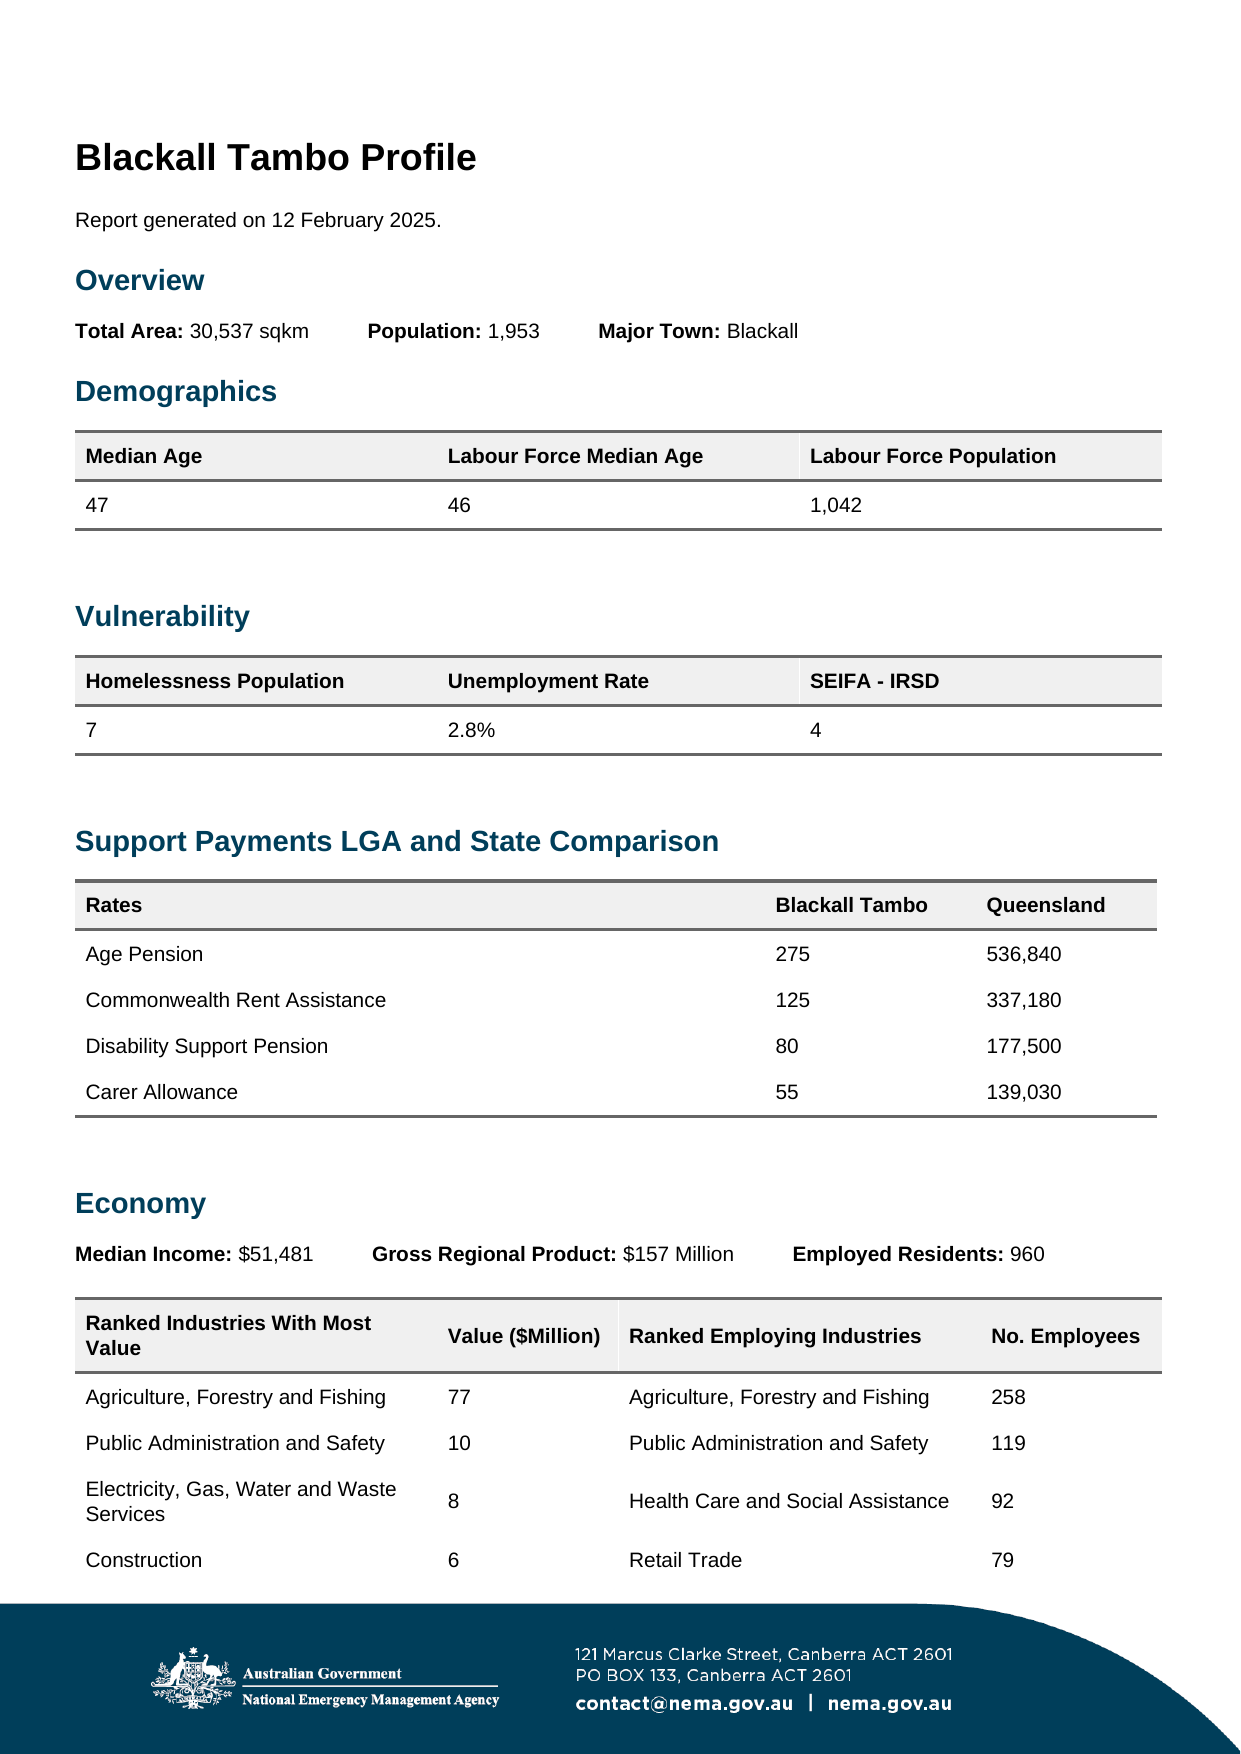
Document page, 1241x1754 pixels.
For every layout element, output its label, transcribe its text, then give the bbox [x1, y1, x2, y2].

table_cell 77 [437, 1374, 618, 1420]
picture [408, 1698, 413, 1707]
picture [0, 0, 1241, 1750]
table_cell 47 [75, 482, 437, 528]
picture [755, 1700, 762, 1709]
table_cell Electricity, Gas, Water and Waste Services [75, 1466, 437, 1537]
table_header Queensland [976, 883, 1157, 928]
picture [695, 1700, 709, 1709]
table_cell Agriculture, Forestry and Fishing [619, 1374, 981, 1420]
table_cell Construction [75, 1537, 437, 1582]
table_cell 8 [437, 1466, 618, 1537]
table_cell 536,840 [976, 931, 1157, 977]
table_header Unemployment Rate [437, 658, 799, 704]
table_cell 1,042 [800, 482, 1162, 528]
subtitle Blackall Tambo Profile [75, 135, 1165, 178]
table_header Labour Force Population [800, 433, 1162, 479]
table_cell Agriculture, Forestry and Fishing [75, 1374, 437, 1420]
picture [415, 1698, 423, 1704]
picture [161, 1690, 171, 1696]
table_cell 258 [981, 1374, 1162, 1420]
table_cell 337,180 [976, 977, 1157, 1023]
picture [469, 1698, 484, 1704]
table_header Median Age [75, 433, 437, 479]
picture [671, 1700, 678, 1709]
table_header Blackall Tambo [765, 883, 976, 928]
table_header Homelessness Population [75, 658, 437, 704]
table_cell 6 [437, 1537, 618, 1582]
table_cell 125 [765, 977, 976, 1023]
table_cell 177,500 [976, 1023, 1157, 1069]
picture [730, 1700, 739, 1711]
table_cell 119 [981, 1420, 1162, 1466]
subtitle Economy [75, 1186, 1165, 1219]
table_cell Health Care and Social Assistance [619, 1466, 981, 1537]
picture [743, 1700, 752, 1709]
table_cell Commonwealth Rent Assistance [75, 977, 765, 1023]
picture [198, 1682, 207, 1693]
table_cell 139,030 [976, 1069, 1157, 1115]
picture [152, 1654, 207, 1708]
picture [784, 1700, 791, 1709]
subtitle Demographics [75, 374, 1165, 408]
picture [682, 1700, 690, 1708]
table_cell 4 [800, 707, 1162, 753]
table_cell 55 [765, 1069, 976, 1115]
table_header Labour Force Median Age [437, 433, 799, 479]
picture [577, 1700, 584, 1709]
picture [262, 1695, 267, 1704]
subtitle Support Payments LGA and State Comparison [75, 824, 1165, 857]
table_cell Carer Allowance [75, 1069, 765, 1115]
table_cell 92 [981, 1466, 1162, 1537]
picture [247, 1669, 252, 1678]
table_header Ranked Employing Industries [619, 1300, 981, 1371]
table_cell 80 [765, 1023, 976, 1069]
picture [612, 1697, 617, 1709]
picture [192, 1659, 222, 1693]
picture [223, 1678, 235, 1683]
picture [622, 1700, 629, 1709]
table_cell 46 [437, 482, 799, 528]
picture [841, 1700, 849, 1708]
table_cell Public Administration and Safety [619, 1420, 981, 1466]
picture [643, 1697, 648, 1709]
table_cell Age Pension [75, 931, 765, 977]
picture [830, 1700, 837, 1709]
table_cell 10 [437, 1420, 618, 1466]
picture [348, 1698, 356, 1704]
table_cell Public Administration and Safety [75, 1420, 437, 1466]
picture [430, 1698, 437, 1704]
picture [902, 1700, 911, 1709]
picture [601, 1700, 609, 1709]
table_cell 79 [981, 1537, 1162, 1582]
table_cell 2.8% [437, 707, 799, 753]
picture [853, 1700, 867, 1709]
subtitle Overview [75, 263, 1165, 297]
table_cell Retail Trade [619, 1537, 981, 1582]
picture [632, 1700, 639, 1709]
table_header Value ($Million) [437, 1300, 618, 1371]
table_header Rates [75, 883, 765, 928]
table_cell 275 [765, 931, 976, 977]
table_header SEIFA - IRSD [800, 658, 1162, 704]
picture [932, 1700, 938, 1709]
picture [889, 1700, 897, 1712]
picture [588, 1700, 597, 1709]
table_header Ranked Industries With Most Value [75, 1300, 437, 1371]
picture [713, 1700, 720, 1709]
table_cell 7 [75, 707, 437, 753]
subtitle Vulnerability [75, 599, 1165, 633]
table_cell Disability Support Pension [75, 1023, 765, 1069]
table_header No. Employees [981, 1300, 1162, 1371]
picture [773, 1700, 779, 1709]
picture [872, 1700, 879, 1709]
picture [914, 1700, 922, 1709]
